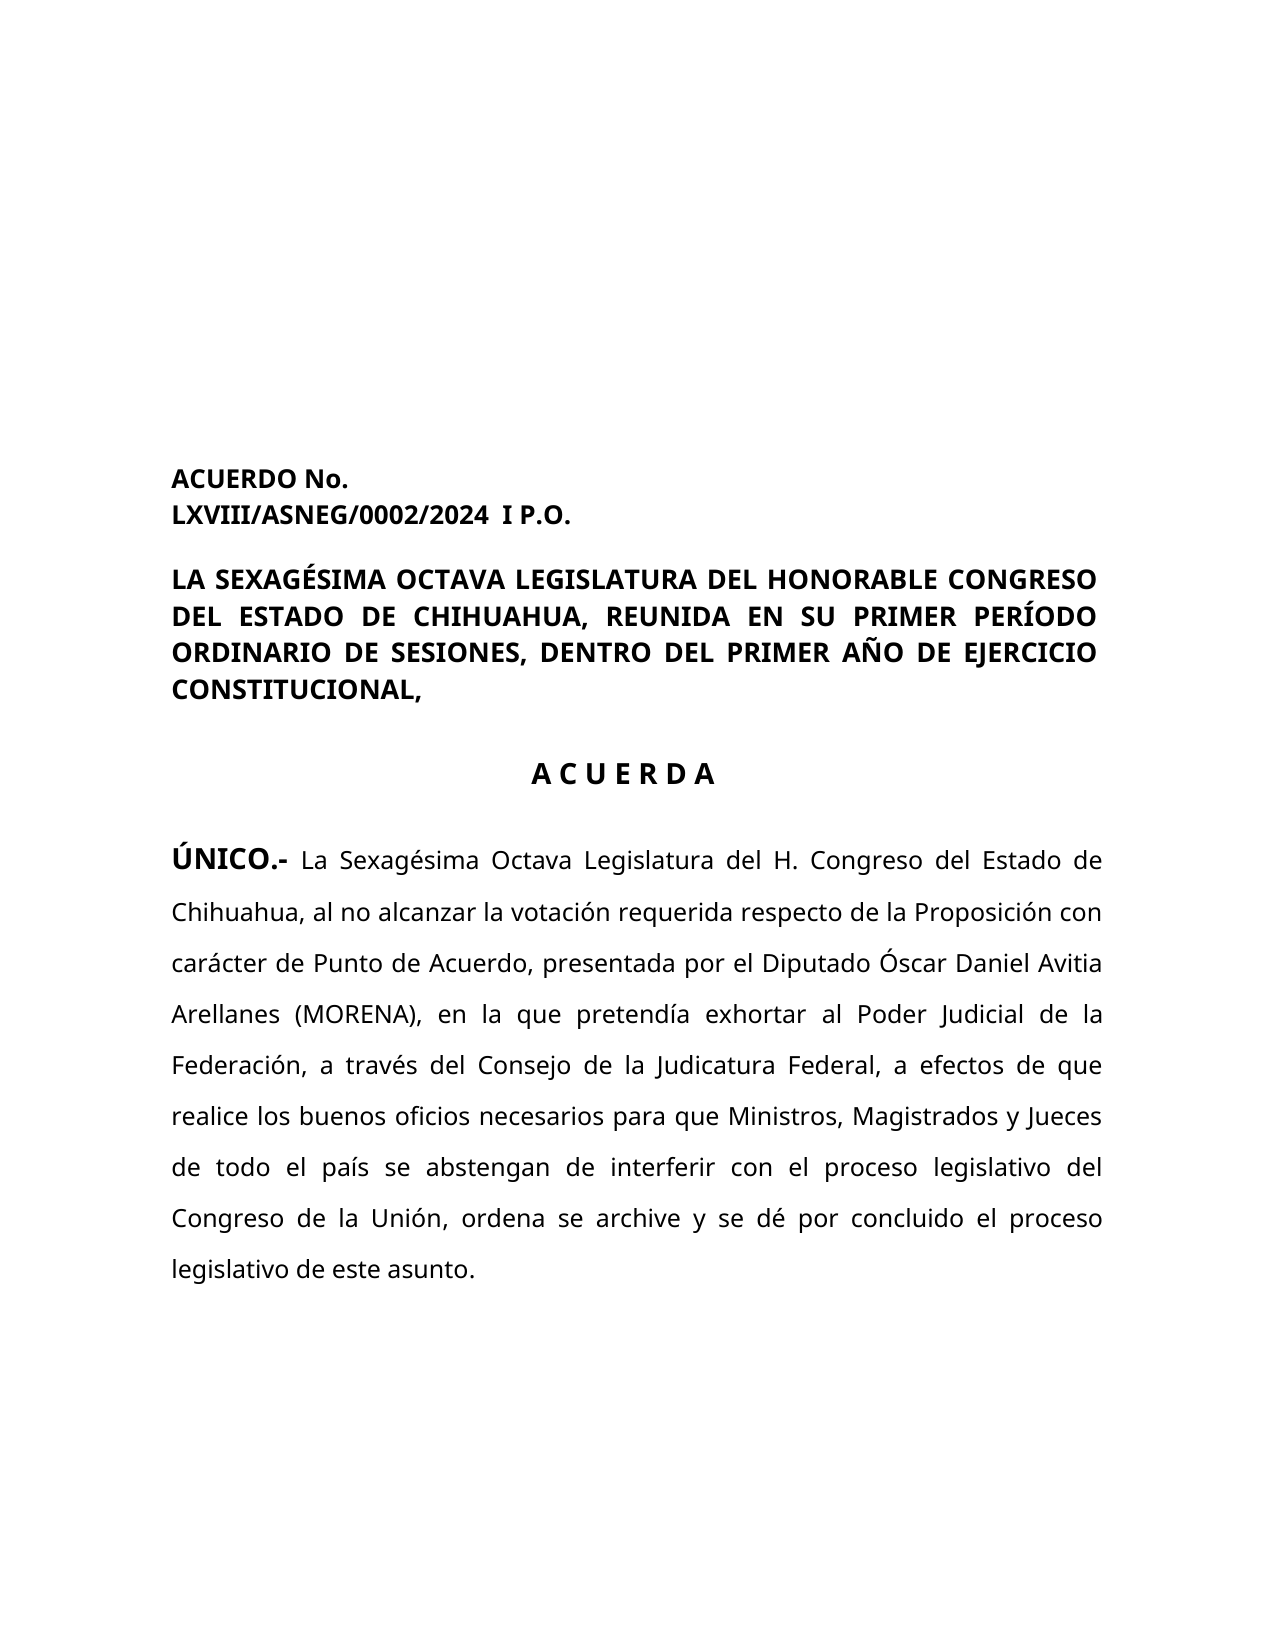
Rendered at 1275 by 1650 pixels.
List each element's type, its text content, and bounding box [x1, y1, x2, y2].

text A C U E R D A [171, 753, 1074, 793]
text LA SEXAGÉSIMA OCTAVA LEGISLATURA DEL HONORABLE CONGRESO DEL ESTADO DE CHIHUAHUA, REUNIDA EN SU PRIMER PERÍODO ORDINARIO DE SESIONES, DENTRO DEL PRIMER AÑO DE EJERCICIO CONSTITUCIONAL, [171, 560, 1099, 708]
text ACUERDO No. [171, 461, 1074, 496]
text ÚNICO.- La Sexagésima Octava Legislatura del H. Congreso del Estado de Chihuahua, al no alcanzar la votación requerida respecto de la Proposición con carácter de Punto de Acuerdo, presentada por el Diputado Óscar Daniel Avitia Arellanes (MORENA), en la que pretendía exhortar al Poder Judicial de la Federación, a través del Consejo de la Judicatura Federal, a efectos de que realice los buenos oficios necesarios para que Ministros, Magistrados y Jueces de todo el país se abstengan de interferir con el proceso legislativo del Congreso de la Unión, ordena se archive y se dé por concluido el proceso legislativo de este asunto. [171, 838, 1104, 1286]
text LXVIII/ASNEG/0002/2024 I P.O. [171, 496, 1074, 532]
